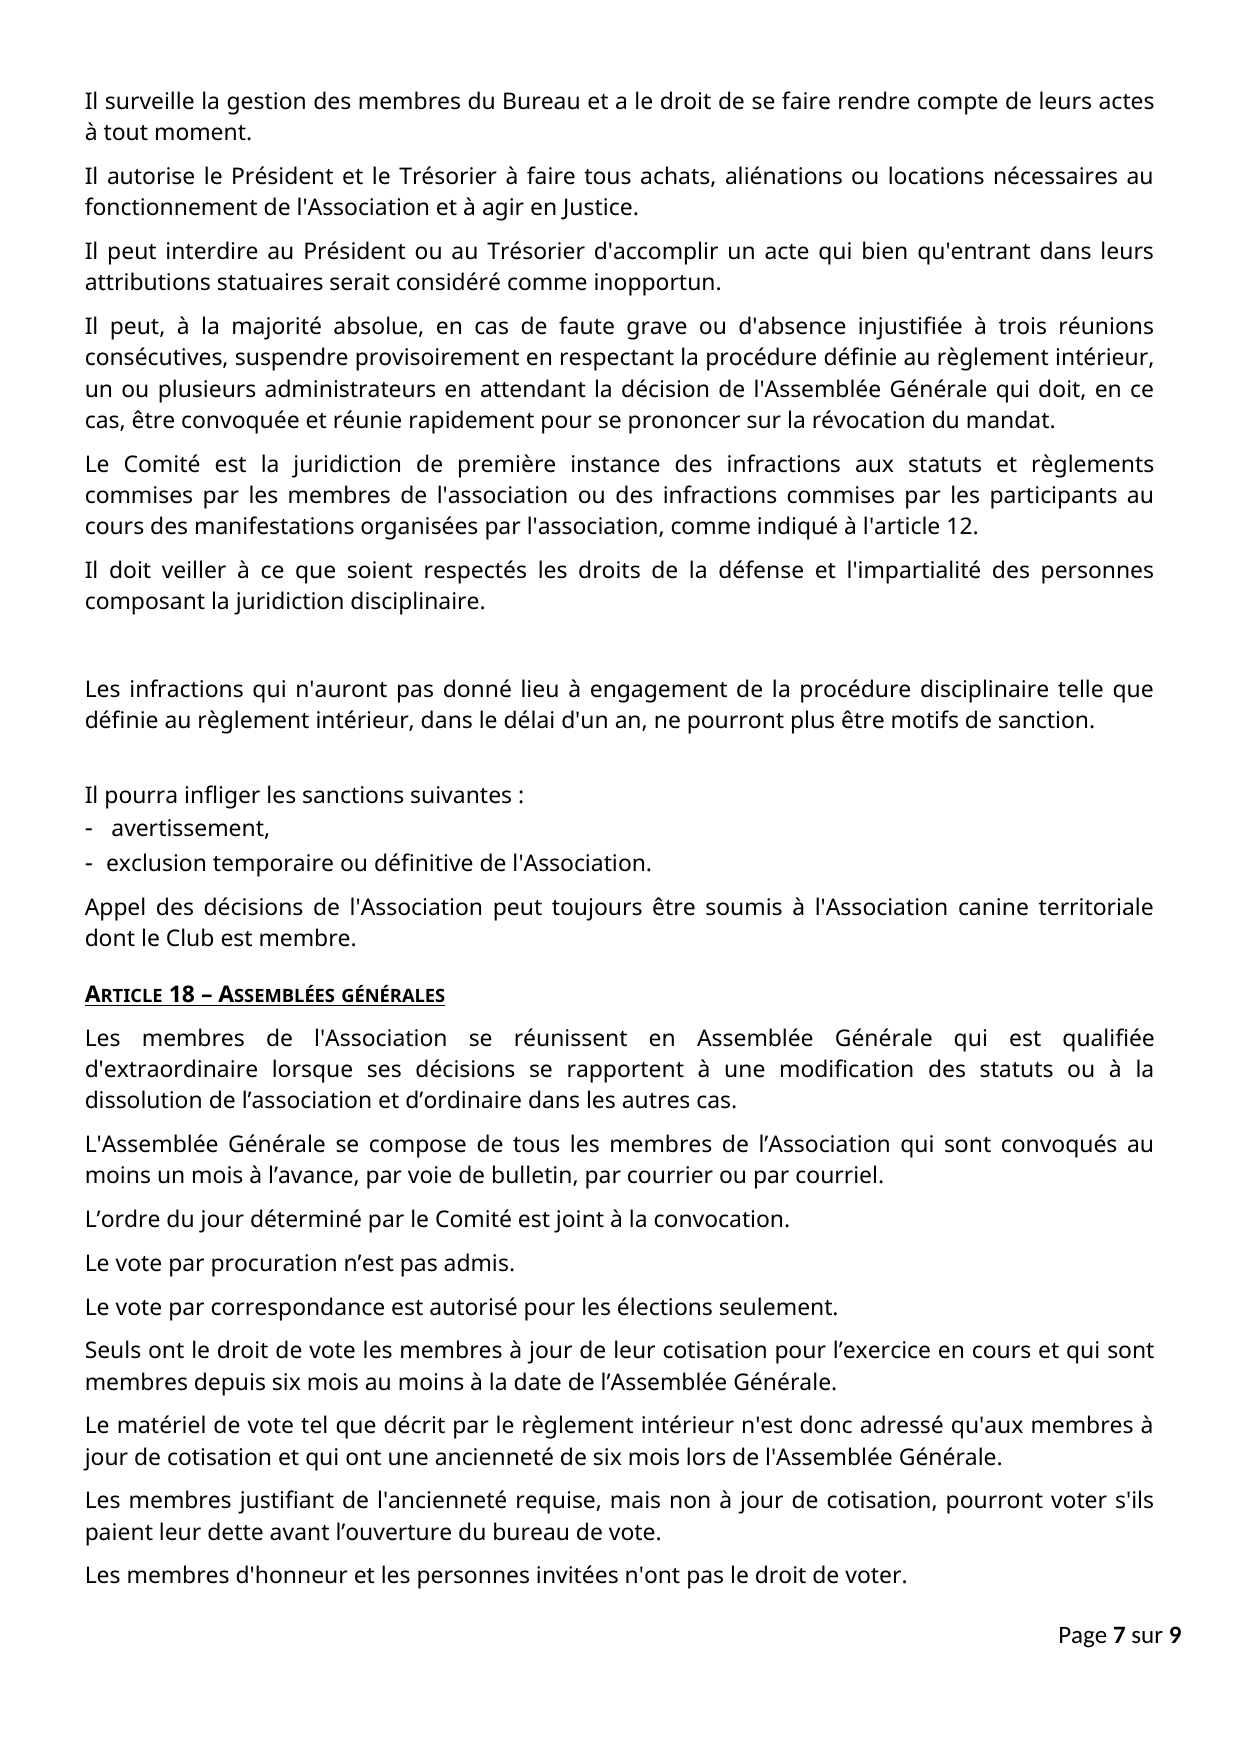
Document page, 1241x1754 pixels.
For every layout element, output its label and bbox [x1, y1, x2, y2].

table_cell [53, 59, 1187, 1603]
